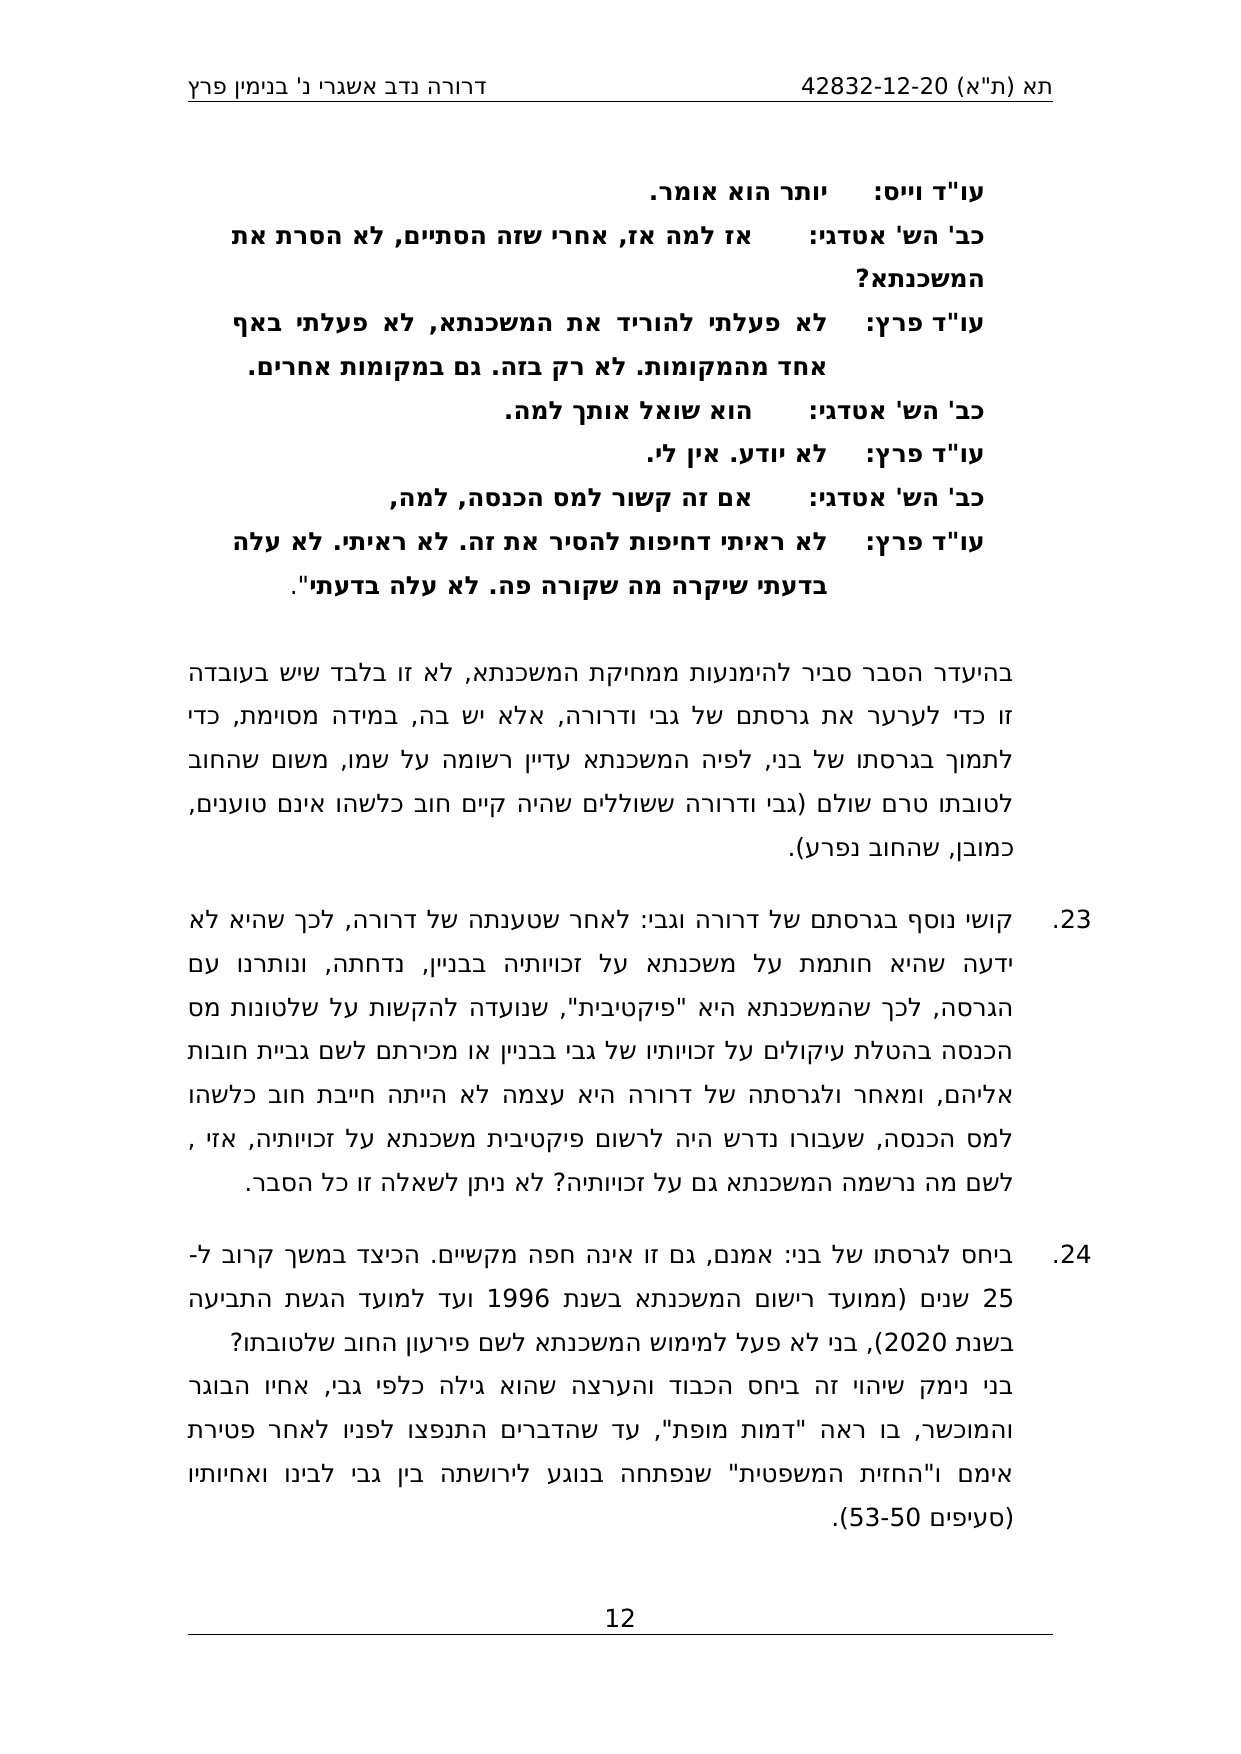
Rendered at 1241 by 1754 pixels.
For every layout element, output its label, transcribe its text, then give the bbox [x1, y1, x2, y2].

text עו"ד וייס: יותר הוא אומר. [232, 177, 985, 206]
text כב' הש' אטדגי: אז למה אז, אחרי שזה הסתיים, לא הסרת את המשכנתא? [232, 221, 985, 294]
text כב' הש' אטדגי: אם זה קשור למס הכנסה, למה, [232, 483, 985, 513]
text בהיעדר הסבר סביר להימנעות ממחיקת המשכנתא, לא זו בלבד שיש בעובדה זו כדי לערער את גרסתם של גבי ודרורה, אלא יש בה, במידה מסוימת, כדי לתמוך בגרסתו של בני, לפיה המשכנתא עדיין רשומה על שמו, משום שהחוב לטובתו טרם שולם (גבי ודרורה ששוללים שהיה קיים חוב כלשהו אינם טוענים, כמובן, שהחוב נפרע). [187, 658, 1014, 862]
list ביחס לגרסתו של בני: אמנם, גם זו אינה חפה מקשיים. הכיצד במשך קרוב ל-25 שנים (ממועד רישום המשכנתא בשנת 1996 ועד למועד הגשת התביעה בשנת 2020), בני לא פעל למימוש המשכנתא לשם פירעון החוב שלטובתו? [187, 1240, 1052, 1357]
text כב' הש' אטדגי: הוא שואל אותך למה. [232, 396, 985, 425]
text עו"ד פרץ: לא יודע. אין לי. [232, 440, 985, 469]
text בני נימק שיהוי זה ביחס הכבוד והערצה שהוא גילה כלפי גבי, אחיו הבוגר והמוכשר, בו ראה "דמות מופת", עד שהדברים התנפצו לפניו לאחר פטירת אימם ו"החזית המשפטית" שנפתחה בנוגע לירושתה בין גבי לבינו ואחיותיו (סעיפים 53-50). [187, 1372, 1014, 1532]
text עו"ד פרץ: לא פעלתי להוריד את המשכנתא, לא פעלתי באף אחד מהמקומות. לא רק בזה. גם במקומות אחרים. [232, 308, 985, 381]
text עו"ד פרץ: לא ראיתי דחיפות להסיר את זה. לא ראיתי. לא עלה בדעתי שיקרה מה שקורה פה. לא עלה בדעתי". [232, 527, 985, 600]
list קושי נוסף בגרסתם של דרורה וגבי: לאחר שטענתה של דרורה, לכך שהיא לא ידעה שהיא חותמת על משכנתא על זכויותיה בבניין, נדחתה, ונותרנו עם הגרסה, לכך שהמשכנתא היא "פיקטיבית", שנועדה להקשות על שלטונות מס הכנסה בהטלת עיקולים על זכויותיו של גבי בבניין או מכירתם לשם גביית חובות אליהם, ומאחר ולגרסתה של דרורה היא עצמה לא הייתה חייבת חוב כלשהו למס הכנסה, שעבורו נדרש היה לרשום פיקטיבית משכנתא על זכויותיה, אזי ,לשם מה נרשמה המשכנתא גם על זכויותיה? לא ניתן לשאלה זו כל הסבר. [187, 905, 1052, 1197]
